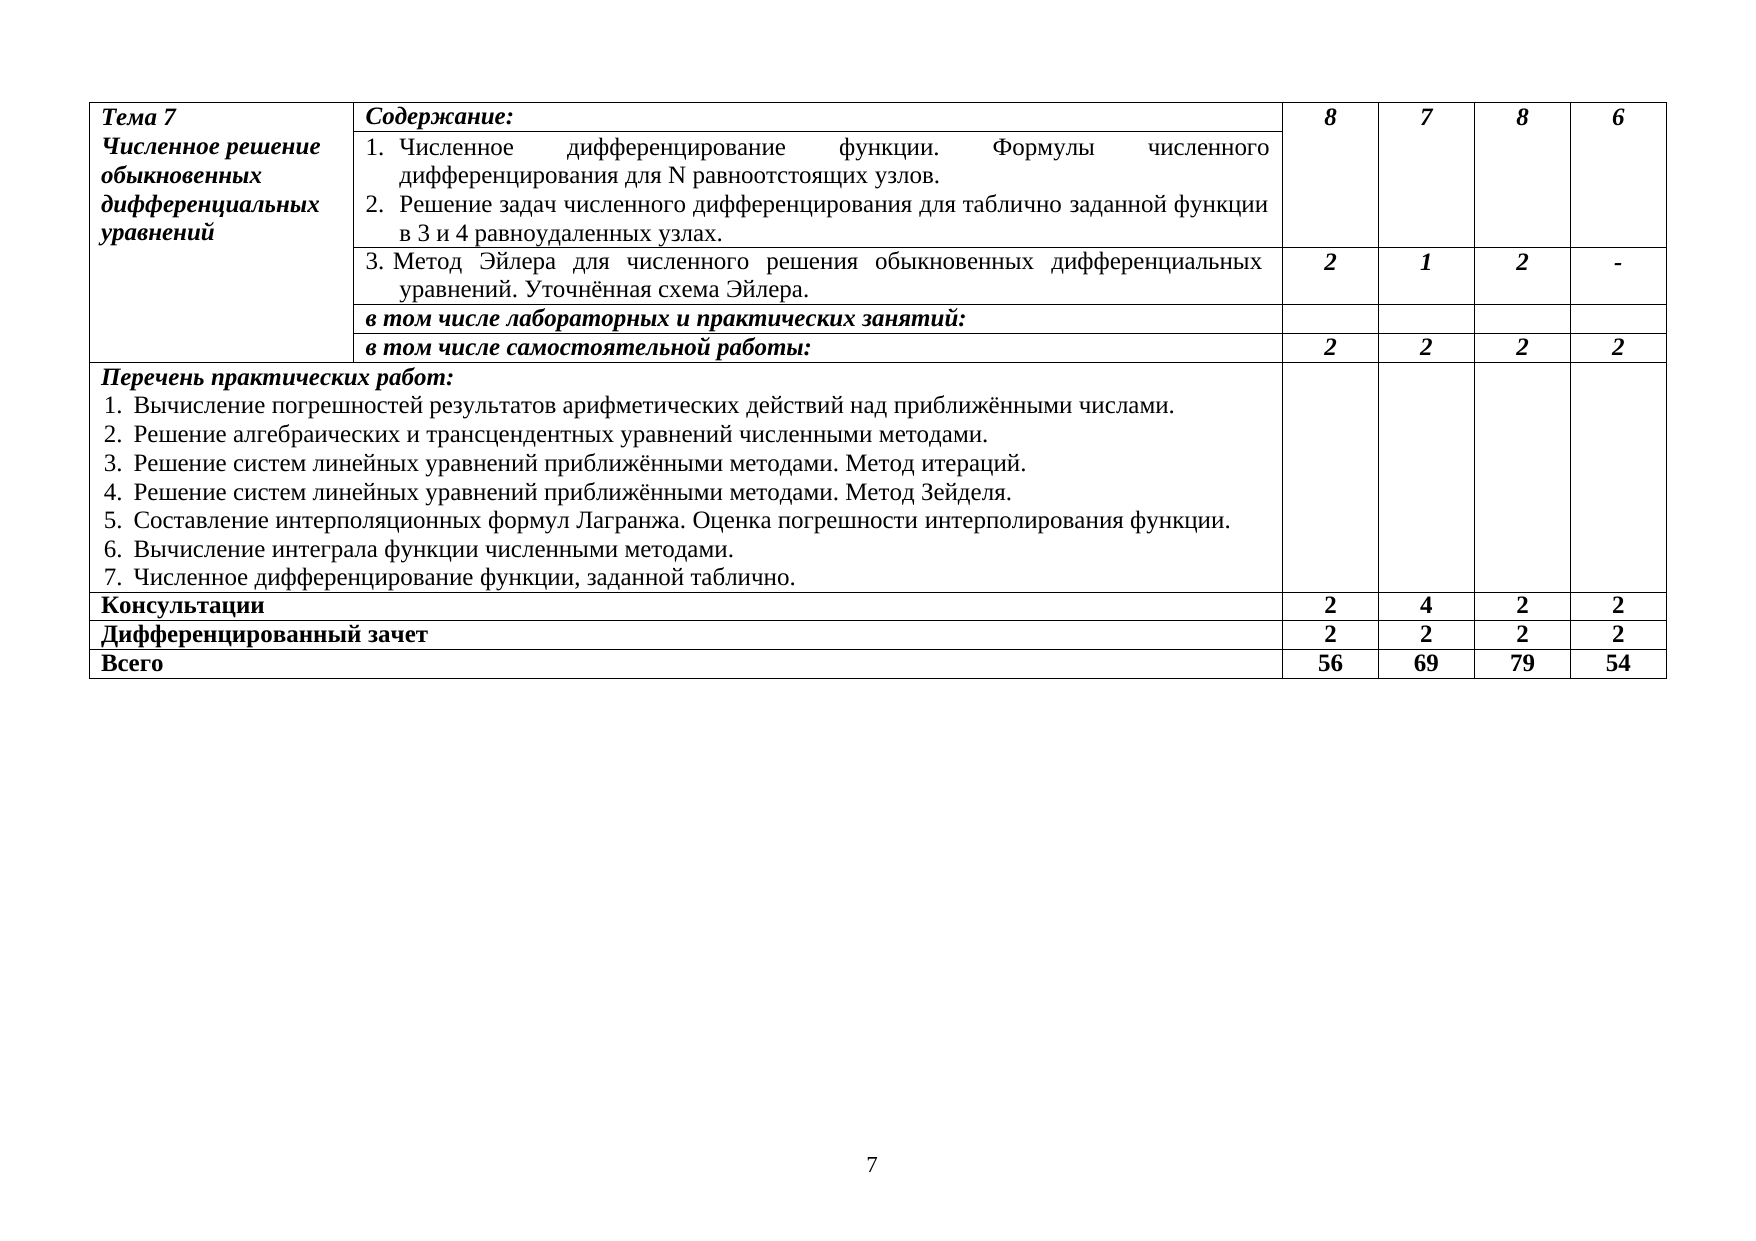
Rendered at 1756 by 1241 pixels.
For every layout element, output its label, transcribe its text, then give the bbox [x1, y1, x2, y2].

table_cell Численное дифференцирование функции. Формулы численного дифференцирования для N равноотстоящих узлов. Решение задач численного дифференцирования для таблично заданной функции в 3 и 4 равноудаленных узлах. [354, 132, 1282, 247]
table_cell 2 [1379, 334, 1474, 362]
table_cell 54 [1571, 650, 1666, 678]
table_cell в том числе самостоятельной работы: [354, 334, 1282, 362]
table_cell 1 [1379, 248, 1474, 304]
table_cell 2 [1283, 334, 1378, 362]
table_header 8 [1475, 103, 1570, 247]
table_cell 56 [1283, 650, 1378, 678]
table_cell [1379, 305, 1474, 333]
table_cell - [1571, 248, 1666, 304]
table_header Содержание: [354, 103, 1282, 131]
table_cell 3. Метод Эйлера для численного решения обыкновенных дифференциальных уравнений. Уточнённая схема Эйлера. [354, 248, 1282, 304]
table_cell 2 [1475, 334, 1570, 362]
table_cell 2 [1571, 621, 1666, 649]
table_header 6 [1571, 103, 1666, 247]
table_cell [1475, 305, 1570, 333]
table_cell [1571, 363, 1666, 592]
table_cell Дифференцированный зачет [90, 621, 1282, 649]
table_cell 69 [1379, 650, 1474, 678]
table_cell Всего [90, 650, 1282, 678]
table_cell 2 [1283, 248, 1378, 304]
table_cell [1475, 363, 1570, 592]
table_cell 2 [1283, 593, 1378, 620]
table_cell 4 [1379, 593, 1474, 620]
table_header 8 [1283, 103, 1378, 247]
table_cell [1379, 363, 1474, 592]
table_cell 2 [1475, 593, 1570, 620]
table_header Тема 7 Численное решение обыкновенных дифференциальных уравнений [90, 103, 353, 362]
table_cell 2 [1475, 621, 1570, 649]
table_cell 2 [1571, 593, 1666, 620]
table_cell 79 [1475, 650, 1570, 678]
table_cell в том числе лабораторных и практических занятий: [354, 305, 1282, 333]
table_cell Консультации [90, 593, 1282, 620]
table_cell 2 [1475, 248, 1570, 304]
table_cell [1571, 305, 1666, 333]
table_cell 2 [1571, 334, 1666, 362]
table_cell 2 [1379, 621, 1474, 649]
table_header 7 [1379, 103, 1474, 247]
table_cell [1283, 305, 1378, 333]
table_cell 2 [1283, 621, 1378, 649]
table_cell Перечень практических работ: Вычисление погрешностей результатов арифметических действий над приближёнными числами. Решение алгебраических и трансцендентных уравнений численными методами. Решение систем линейных уравнений приближёнными методами. Метод итераций. Решение систем линейных уравнений приближёнными методами. Метод Зейделя. Составление интерполяционных формул Лагранжа. Оценка погрешности интерполирования функции. Вычисление интеграла функции численными методами. Численное дифференцирование функции, заданной таблично. [90, 363, 1282, 592]
table_cell [1283, 363, 1378, 592]
